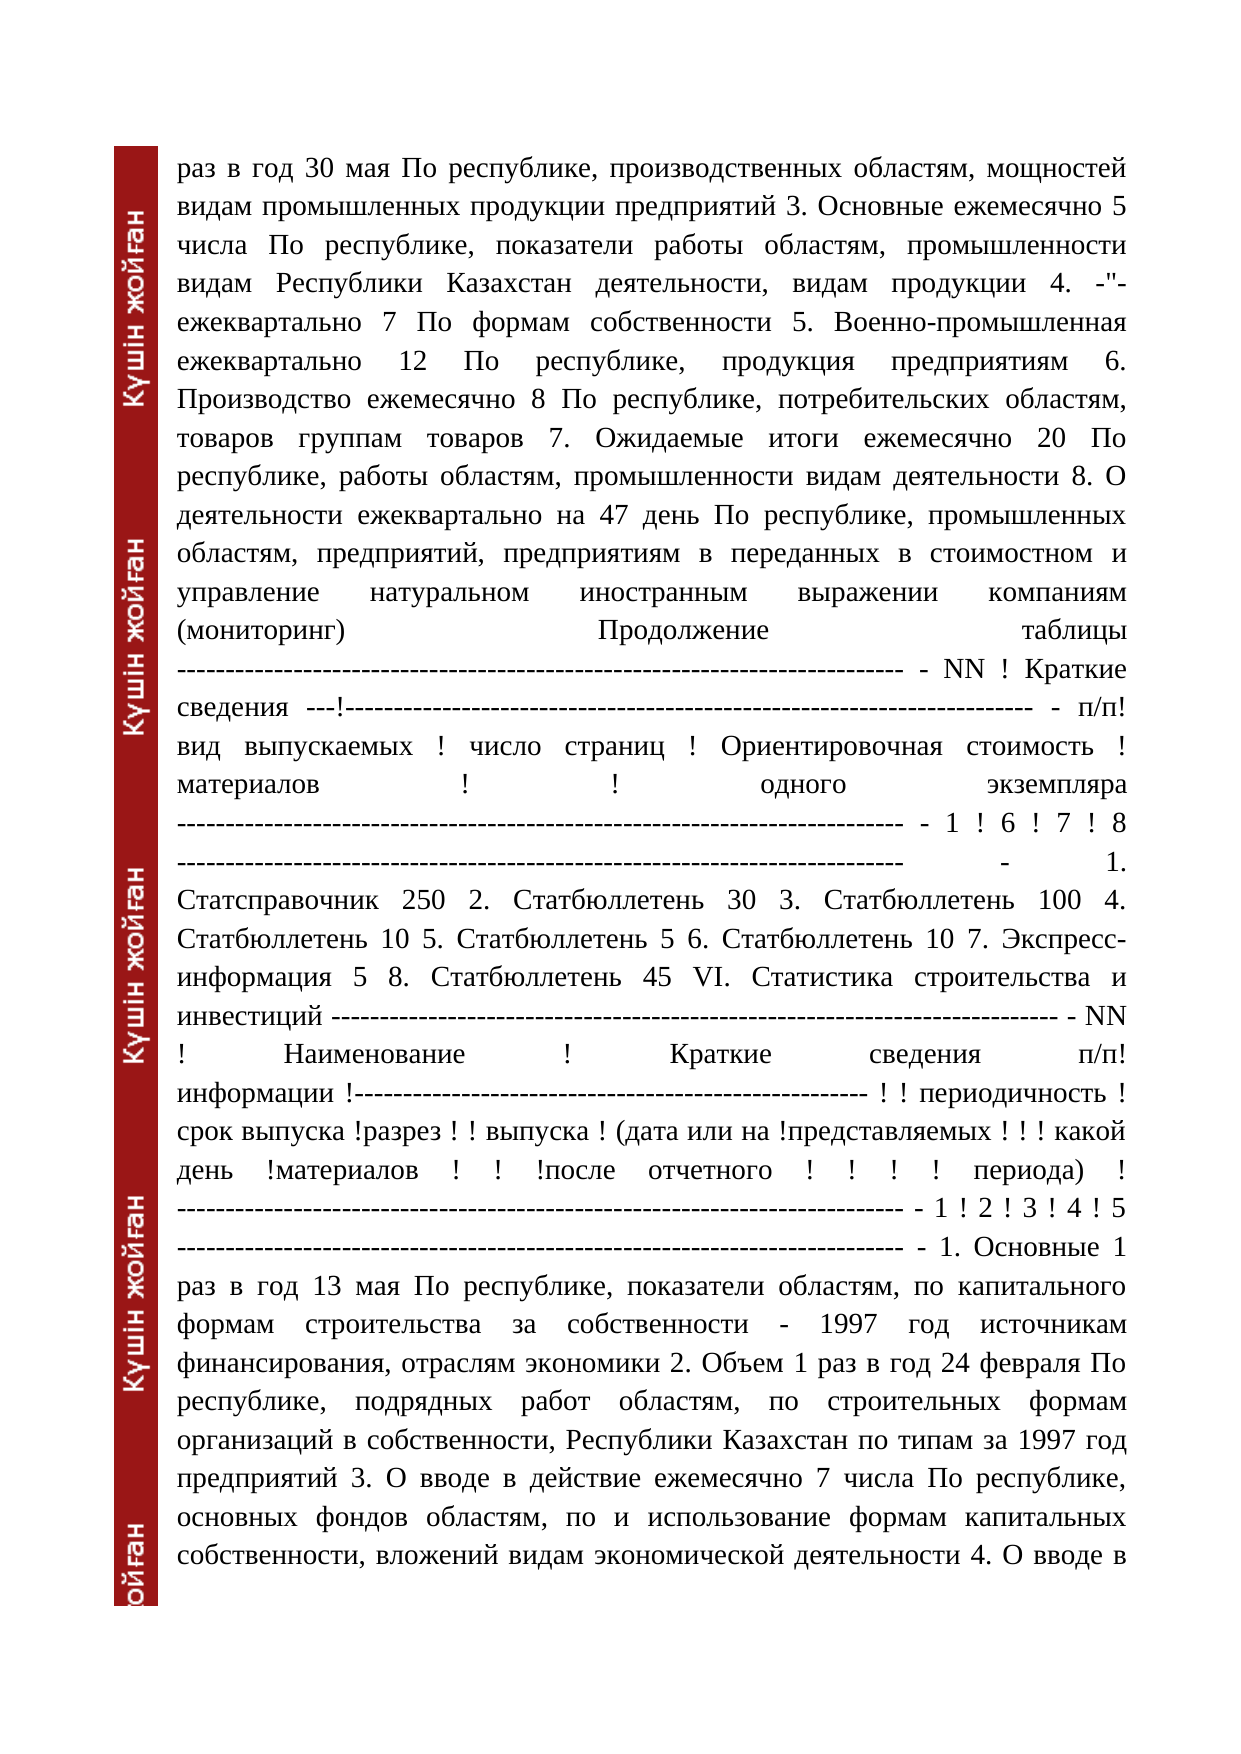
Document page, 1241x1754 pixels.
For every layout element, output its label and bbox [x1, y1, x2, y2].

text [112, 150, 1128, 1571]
picture [114, 1571, 158, 1606]
picture [114, 146, 158, 150]
